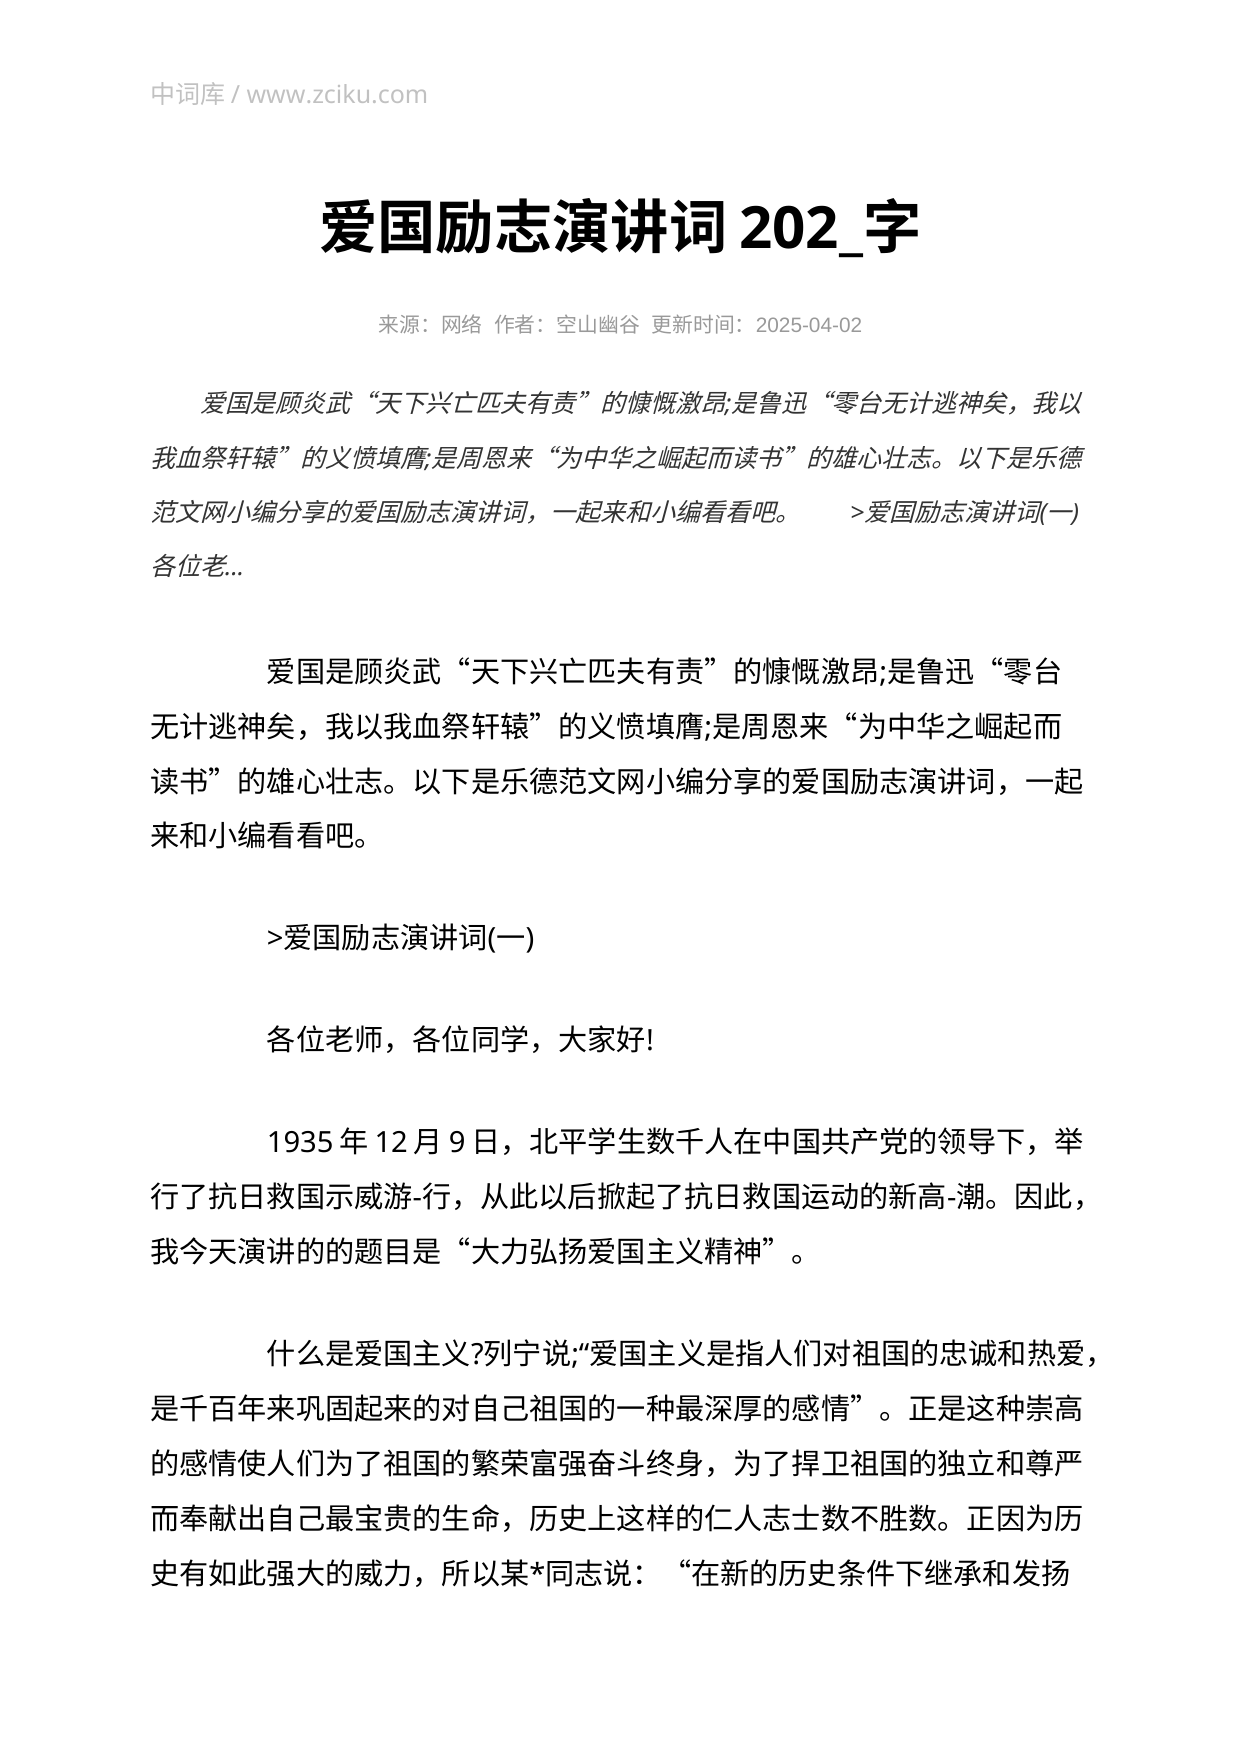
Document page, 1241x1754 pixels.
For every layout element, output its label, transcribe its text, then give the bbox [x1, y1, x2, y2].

text >爱国励志演讲词(一) [150, 915, 1090, 957]
text 爱国是顾炎武“天下兴亡匹夫有责”的慷慨激昂;是鲁迅“零台无计逃神矣，我以我血祭轩辕”的义愤填膺;是周恩来“为中华之崛起而读书”的雄心壮志。以下是乐德范文网小编分享的爱国励志演讲词，一起来和小编看看吧。 [150, 648, 1090, 855]
text 各位老师，各位同学，大家好! [150, 1017, 1090, 1059]
text 来源：网络 作者：空山幽谷 更新时间：2025-04-02 [150, 313, 1090, 337]
text 爱国是顾炎武“天下兴亡匹夫有责”的慷慨激昂;是鲁迅“零台无计逃神矣，我以我血祭轩辕”的义愤填膺;是周恩来“为中华之崛起而读书”的雄心壮志。以下是乐德范文网小编分享的爱国励志演讲词，一起来和小编看看吧。 >爱国励志演讲词(一) 各位老... [150, 384, 1090, 583]
text 1935年12月9日，北平学生数千人在中国共产党的领导下，举行了抗日救国示威游-行，从此以后掀起了抗日救国运动的新高-潮。因此，我今天演讲的的题目是“大力弘扬爱国主义精神”。 [150, 1119, 1090, 1271]
subtitle 爱国励志演讲词202_字 [150, 181, 1090, 266]
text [150, 1331, 1090, 1593]
